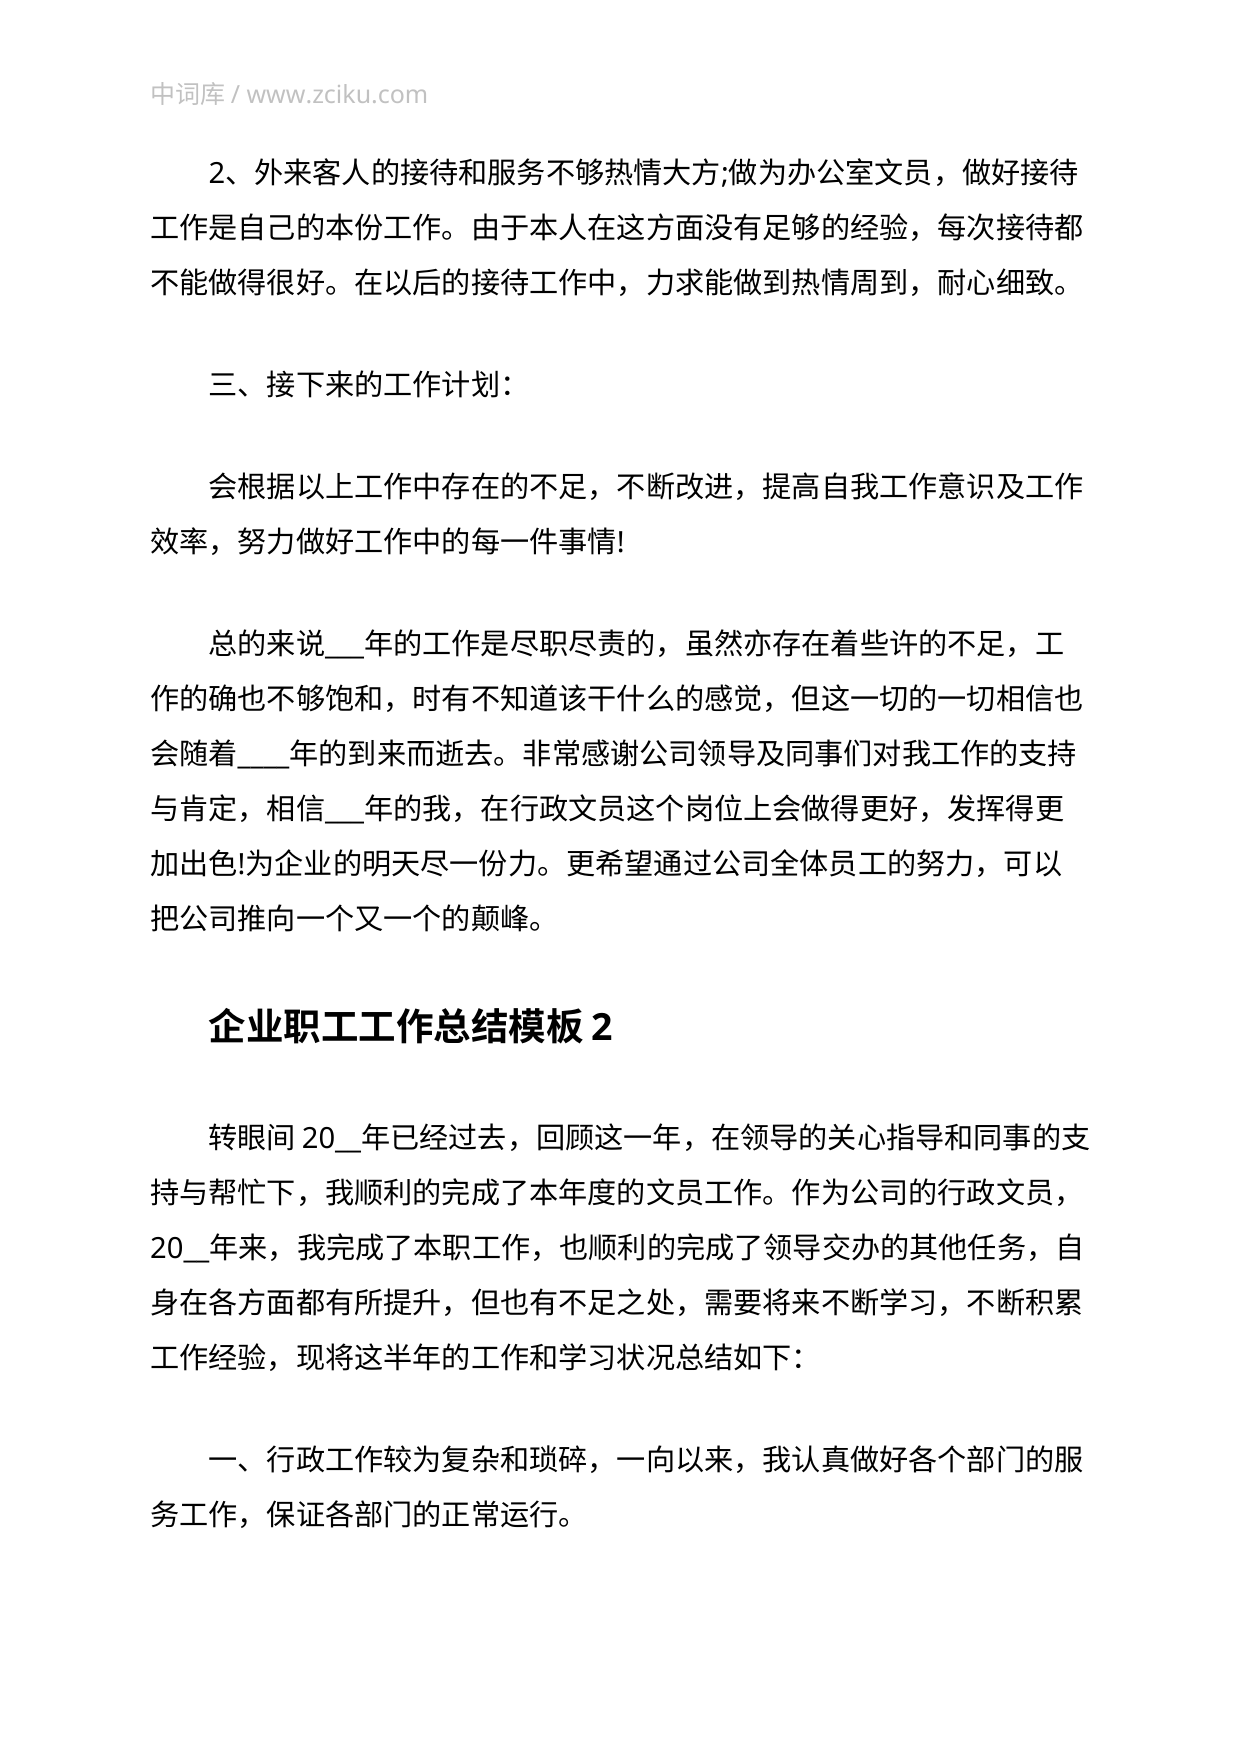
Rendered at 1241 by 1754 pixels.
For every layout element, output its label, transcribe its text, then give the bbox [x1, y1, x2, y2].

text 三、接下来的工作计划： [150, 362, 1090, 404]
text 一、行政工作较为复杂和琐碎，一向以来，我认真做好各个部门的服务工作，保证各部门的正常运行。 [150, 1436, 1090, 1533]
text 2、外来客人的接待和服务不够热情大方;做为办公室文员，做好接待工作是自己的本份工作。由于本人在这方面没有足够的经验，每次接待都不能做得很好。在以后的接待工作中，力求能做到热情周到，耐心细致。 [150, 150, 1090, 302]
text 会根据以上工作中存在的不足，不断改进，提高自我工作意识及工作效率，努力做好工作中的每一件事情! [150, 463, 1090, 561]
text 转眼间20__年已经过去，回顾这一年，在领导的关心指导和同事的支持与帮忙下，我顺利的完成了本年度的文员工作。作为公司的行政文员，20__年来，我完成了本职工作，也顺利的完成了领导交办的其他任务，自身在各方面都有所提升，但也有不足之处，需要将来不断学习，不断积累工作经验，现将这半年的工作和学习状况总结如下： [150, 1114, 1090, 1377]
text 企业职工工作总结模板2 [150, 997, 1090, 1051]
text 总的来说___年的工作是尽职尽责的，虽然亦存在着些许的不足，工作的确也不够饱和，时有不知道该干什么的感觉，但这一切的一切相信也会随着____年的到来而逝去。非常感谢公司领导及同事们对我工作的支持与肯定，相信___年的我，在行政文员这个岗位上会做得更好，发挥得更加出色!为企业的明天尽一份力。更希望通过公司全体员工的努力，可以把公司推向一个又一个的颠峰。 [150, 620, 1090, 937]
